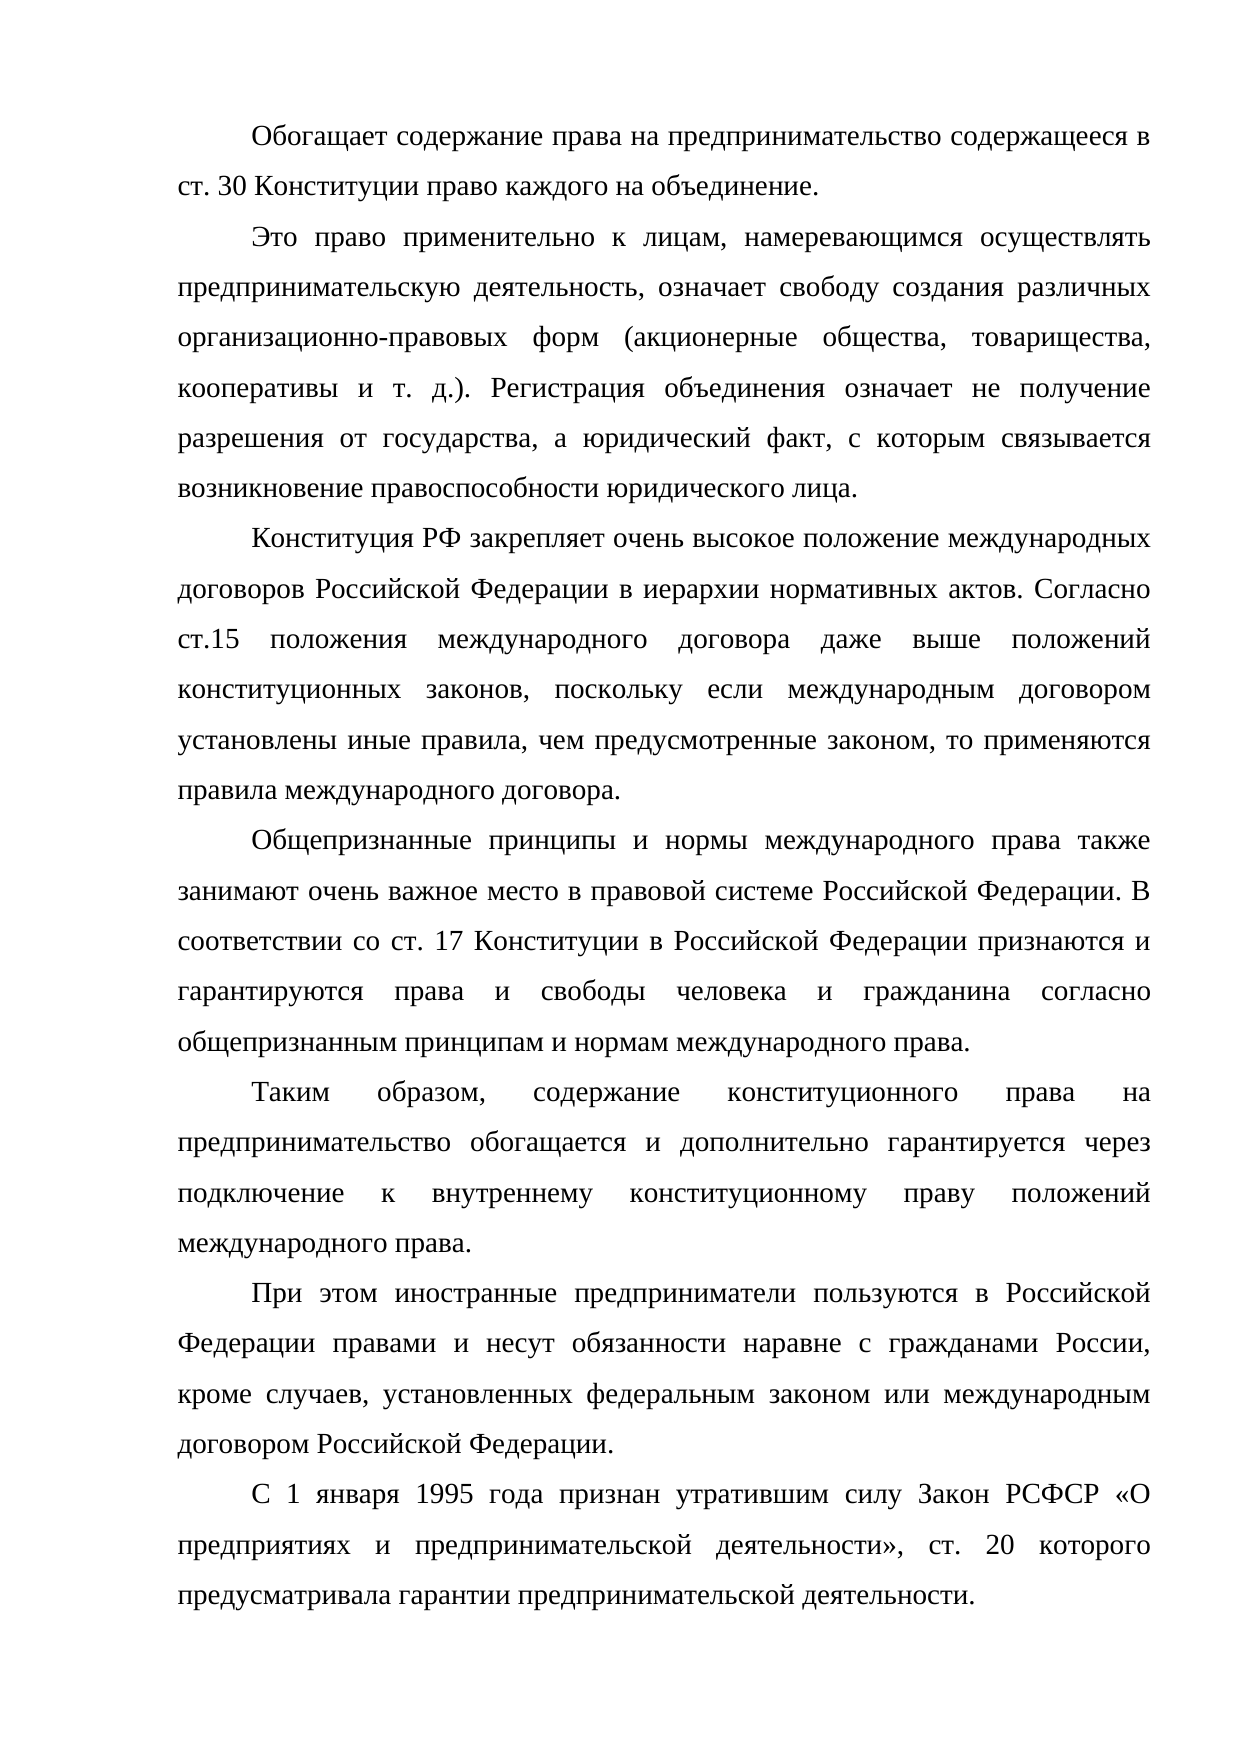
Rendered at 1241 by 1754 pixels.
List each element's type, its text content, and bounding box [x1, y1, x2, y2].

text Таким образом, содержание конституционного права на предпринимательство обогащается и дополнительно гарантируется через подключение к внутреннему конституционному праву положений международного права. [177, 1074, 1152, 1258]
text Обогащает содержание права на предпринимательство содержащееся в ст. 30 Конституции право каждого на объединение. [177, 118, 1152, 202]
text Конституция РФ закрепляет очень высокое положение международных договоров Российской Федерации в иерархии нормативных актов. Согласно ст.15 положения международного договора даже выше положений конституционных законов, поскольку если международным договором установлены иные правила, чем предусмотренные законом, то применяются правила международного договора. [177, 521, 1152, 806]
text C 1 января 1995 года признан утратившим силу Закон РСФСР «О предприятиях и предпринимательской деятельности», ст. 20 которого предусматривала гарантии предпринимательской деятельности. [177, 1477, 1152, 1611]
text Это право применительно к лицам, намеревающимся осуществлять предпринимательскую деятельность, означает свободу создания различных организационно-правовых форм (акционерные общества, товарищества, кооперативы и т. д.). Регистрация объединения означает не получение разрешения от государства, а юридический факт, с которым связывается возникновение правоспособности юридического лица. [177, 219, 1152, 504]
text Общепризнанные принципы и нормы международного права также занимают очень важное место в правовой системе Российской Федерации. В соответствии со ст. 17 Конституции в Российской Федерации признаются и гарантируются права и свободы человека и гражданина согласно общепризнанным принципам и нормам международного права. [177, 822, 1152, 1057]
text При этом иностранные предприниматели пользуются в Российской Федерации правами и несут обязанности наравне с гражданами России, кроме случаев, установленных федеральным законом или международным договором Российской Федерации. [177, 1275, 1152, 1460]
